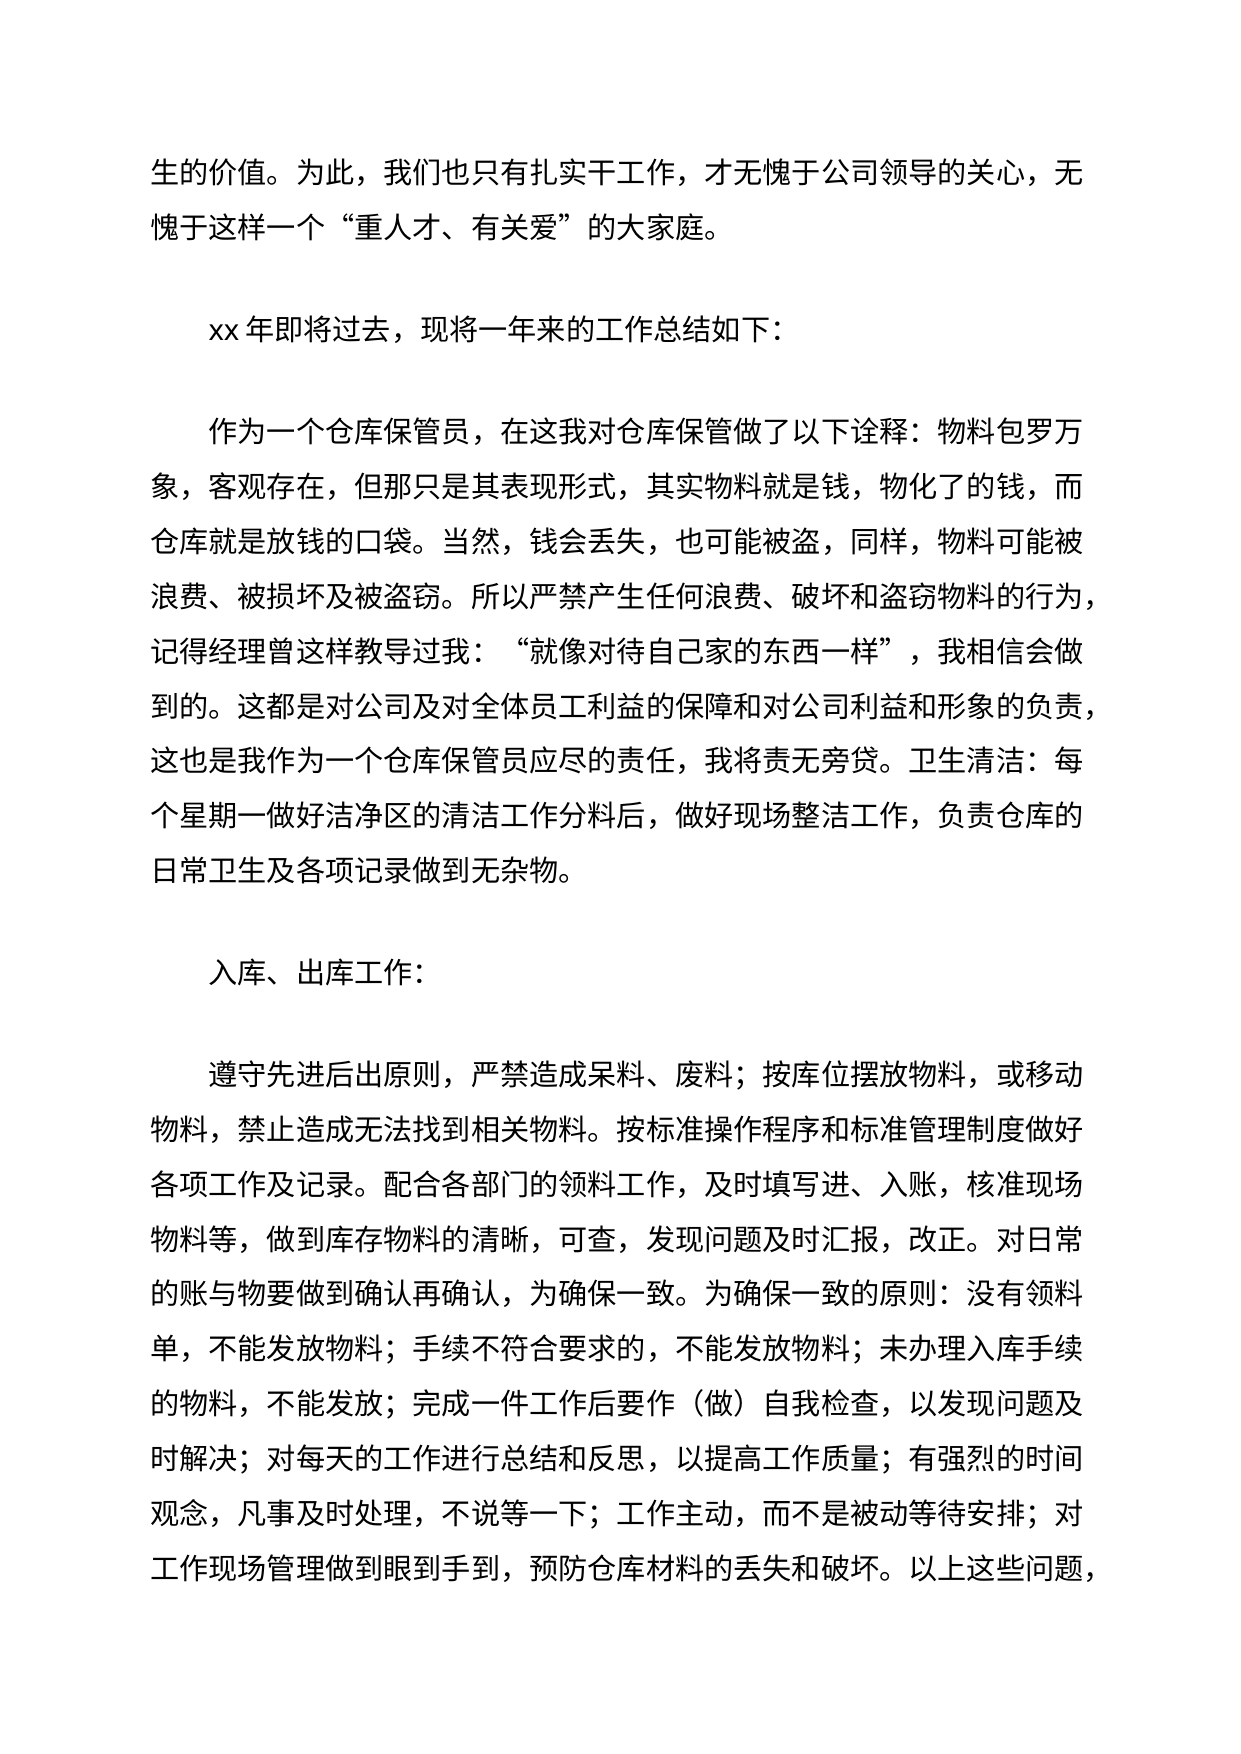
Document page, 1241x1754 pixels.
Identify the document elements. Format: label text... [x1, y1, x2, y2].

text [150, 1051, 1090, 1588]
text xx年即将过去，现将一年来的工作总结如下： [150, 307, 1090, 349]
text 作为一个仓库保管员，在这我对仓库保管做了以下诠释：物料包罗万象，客观存在，但那只是其表现形式，其实物料就是钱，物化了的钱，而仓库就是放钱的口袋。当然，钱会丢失，也可能被盗，同样，物料可能被浪费、被损坏及被盗窃。所以严禁产生任何浪费、破坏和盗窃物料的行为，记得经理曾这样教导过我：“就像对待自己家的东西一样”，我相信会做到的。这都是对公司及对全体员工利益的保障和对公司利益和形象的负责，这也是我作为一个仓库保管员应尽的责任，我将责无旁贷。卫生清洁：每个星期一做好洁净区的清洁工作分料后，做好现场整洁工作，负责仓库的日常卫生及各项记录做到无杂物。 [150, 409, 1090, 890]
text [150, 150, 1090, 247]
text 入库、出库工作： [150, 949, 1090, 992]
